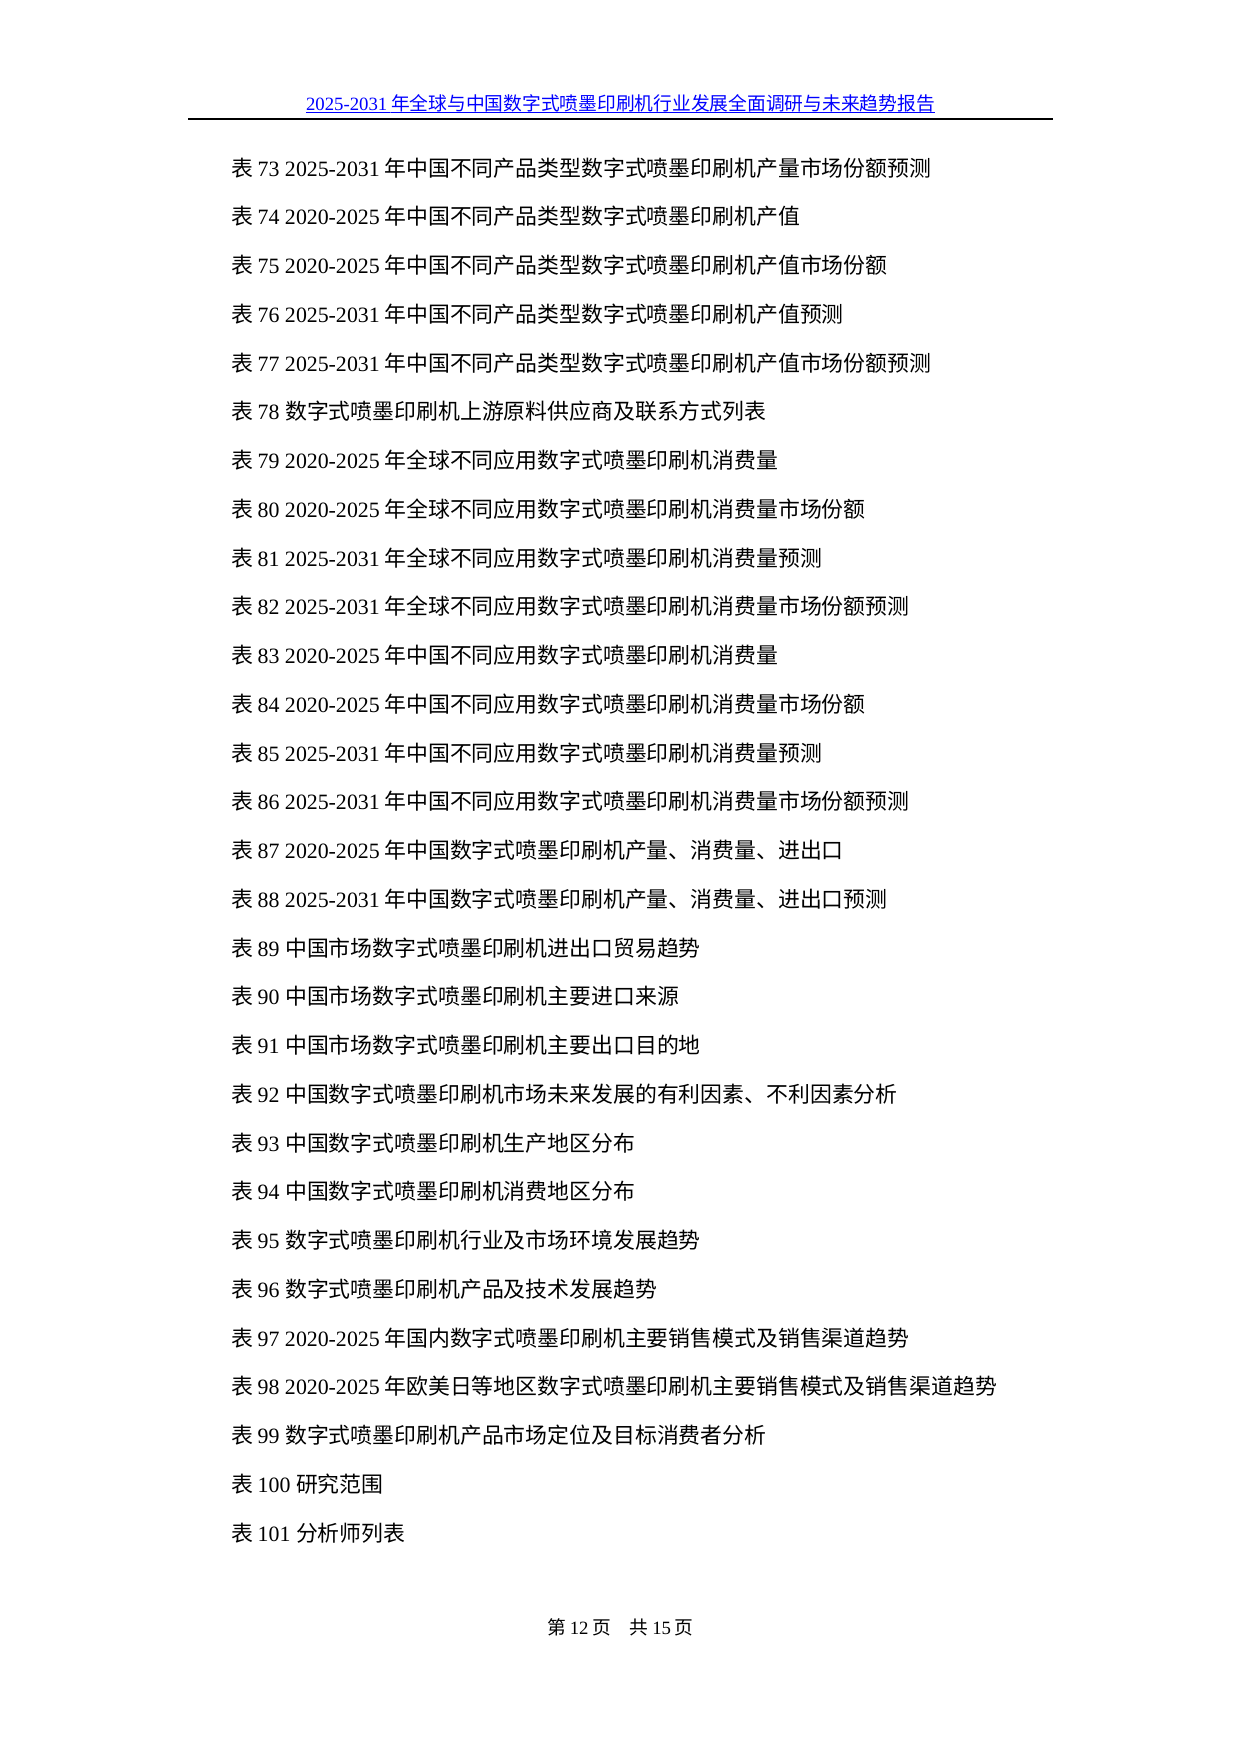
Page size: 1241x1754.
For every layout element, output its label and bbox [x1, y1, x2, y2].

text [187, 150, 1053, 1548]
